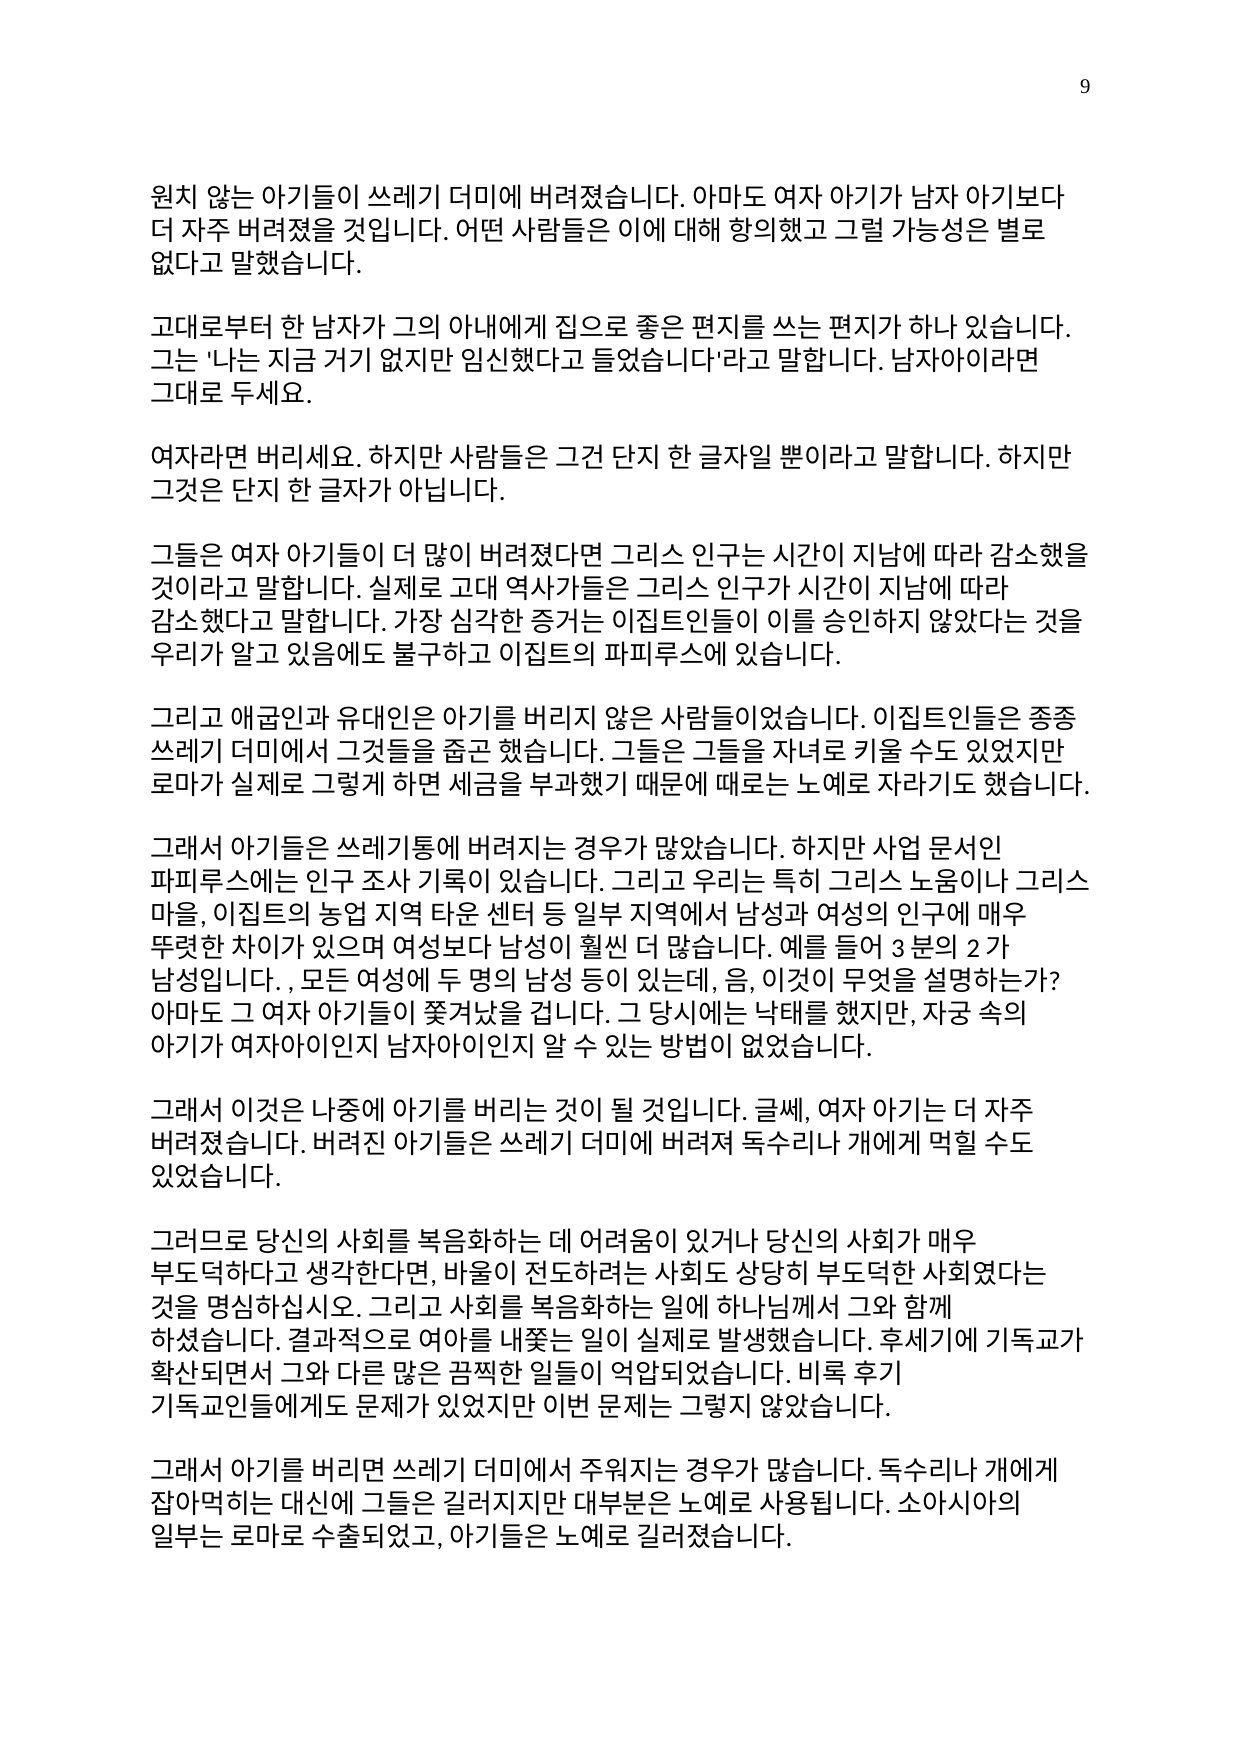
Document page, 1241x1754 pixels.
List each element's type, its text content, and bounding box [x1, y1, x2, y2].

text 그래서 이것은 나중에 아기를 버리는 것이 될 것입니다. 글쎄, 여자 아기는 더 자주 버려졌습니다. 버려진 아기들은 쓰레기 더미에 버려져 독수리나 개에게 먹힐 수도 있었습니다. [150, 1094, 1090, 1193]
text 고대로부터 한 남자가 그의 아내에게 집으로 좋은 편지를 쓰는 편지가 하나 있습니다. 그는 '나는 지금 거기 없지만 임신했다고 들었습니다'라고 말합니다. 남자아이라면 그대로 두세요. [150, 311, 1090, 410]
text 여자라면 버리세요. 하지만 사람들은 그건 단지 한 글자일 뿐이라고 말합니다. 하지만 그것은 단지 한 글자가 아닙니다. [150, 442, 1090, 508]
text 그들은 여자 아기들이 더 많이 버려졌다면 그리스 인구는 시간이 지남에 따라 감소했을 것이라고 말합니다. 실제로 고대 역사가들은 그리스 인구가 시간이 지남에 따라 감소했다고 말합니다. 가장 심각한 증거는 이집트인들이 이를 승인하지 않았다는 것을 우리가 알고 있음에도 불구하고 이집트의 파피루스에 있습니다. [150, 539, 1090, 671]
text 원치 않는 아기들이 쓰레기 더미에 버려졌습니다. 아마도 여자 아기가 남자 아기보다 더 자주 버려졌을 것입니다. 어떤 사람들은 이에 대해 항의했고 그럴 가능성은 별로 없다고 말했습니다. [150, 181, 1090, 280]
text 그래서 아기들은 쓰레기통에 버려지는 경우가 많았습니다. 하지만 사업 문서인 파피루스에는 인구 조사 기록이 있습니다. 그리고 우리는 특히 그리스 노움이나 그리스 마을, 이집트의 농업 지역 타운 센터 등 일부 지역에서 남성과 여성의 인구에 매우 뚜렷한 차이가 있으며 여성보다 남성이 훨씬 더 많습니다. 예를 들어 3분의 2가 남성입니다. , 모든 여성에 두 명의 남성 등이 있는데, 음, 이것이 무엇을 설명하는가? 아마도 그 여자 아기들이 쫓겨났을 겁니다. 그 당시에는 낙태를 했지만, 자궁 속의 아기가 여자아이인지 남자아이인지 알 수 있는 방법이 없었습니다. [150, 832, 1090, 1063]
text 그러므로 당신의 사회를 복음화하는 데 어려움이 있거나 당신의 사회가 매우 부도덕하다고 생각한다면, 바울이 전도하려는 사회도 상당히 부도덕한 사회였다는 것을 명심하십시오. 그리고 사회를 복음화하는 일에 하나님께서 그와 함께 하셨습니다. 결과적으로 여아를 내쫓는 일이 실제로 발생했습니다. 후세기에 기독교가 확산되면서 그와 다른 많은 끔찍한 일들이 억압되었습니다. 비록 후기 기독교인들에게도 문제가 있었지만 이번 문제는 그렇지 않았습니다. [150, 1225, 1090, 1423]
text 그래서 아기를 버리면 쓰레기 더미에서 주워지는 경우가 많습니다. 독수리나 개에게 잡아먹히는 대신에 그들은 길러지지만 대부분은 노예로 사용됩니다. 소아시아의 일부는 로마로 수출되었고, 아기들은 노예로 길러졌습니다. [150, 1454, 1090, 1553]
text 그리고 애굽인과 유대인은 아기를 버리지 않은 사람들이었습니다. 이집트인들은 종종 쓰레기 더미에서 그것들을 줍곤 했습니다. 그들은 그들을 자녀로 키울 수도 있었지만 로마가 실제로 그렇게 하면 세금을 부과했기 때문에 때로는 노예로 자라기도 했습니다. [150, 702, 1090, 801]
